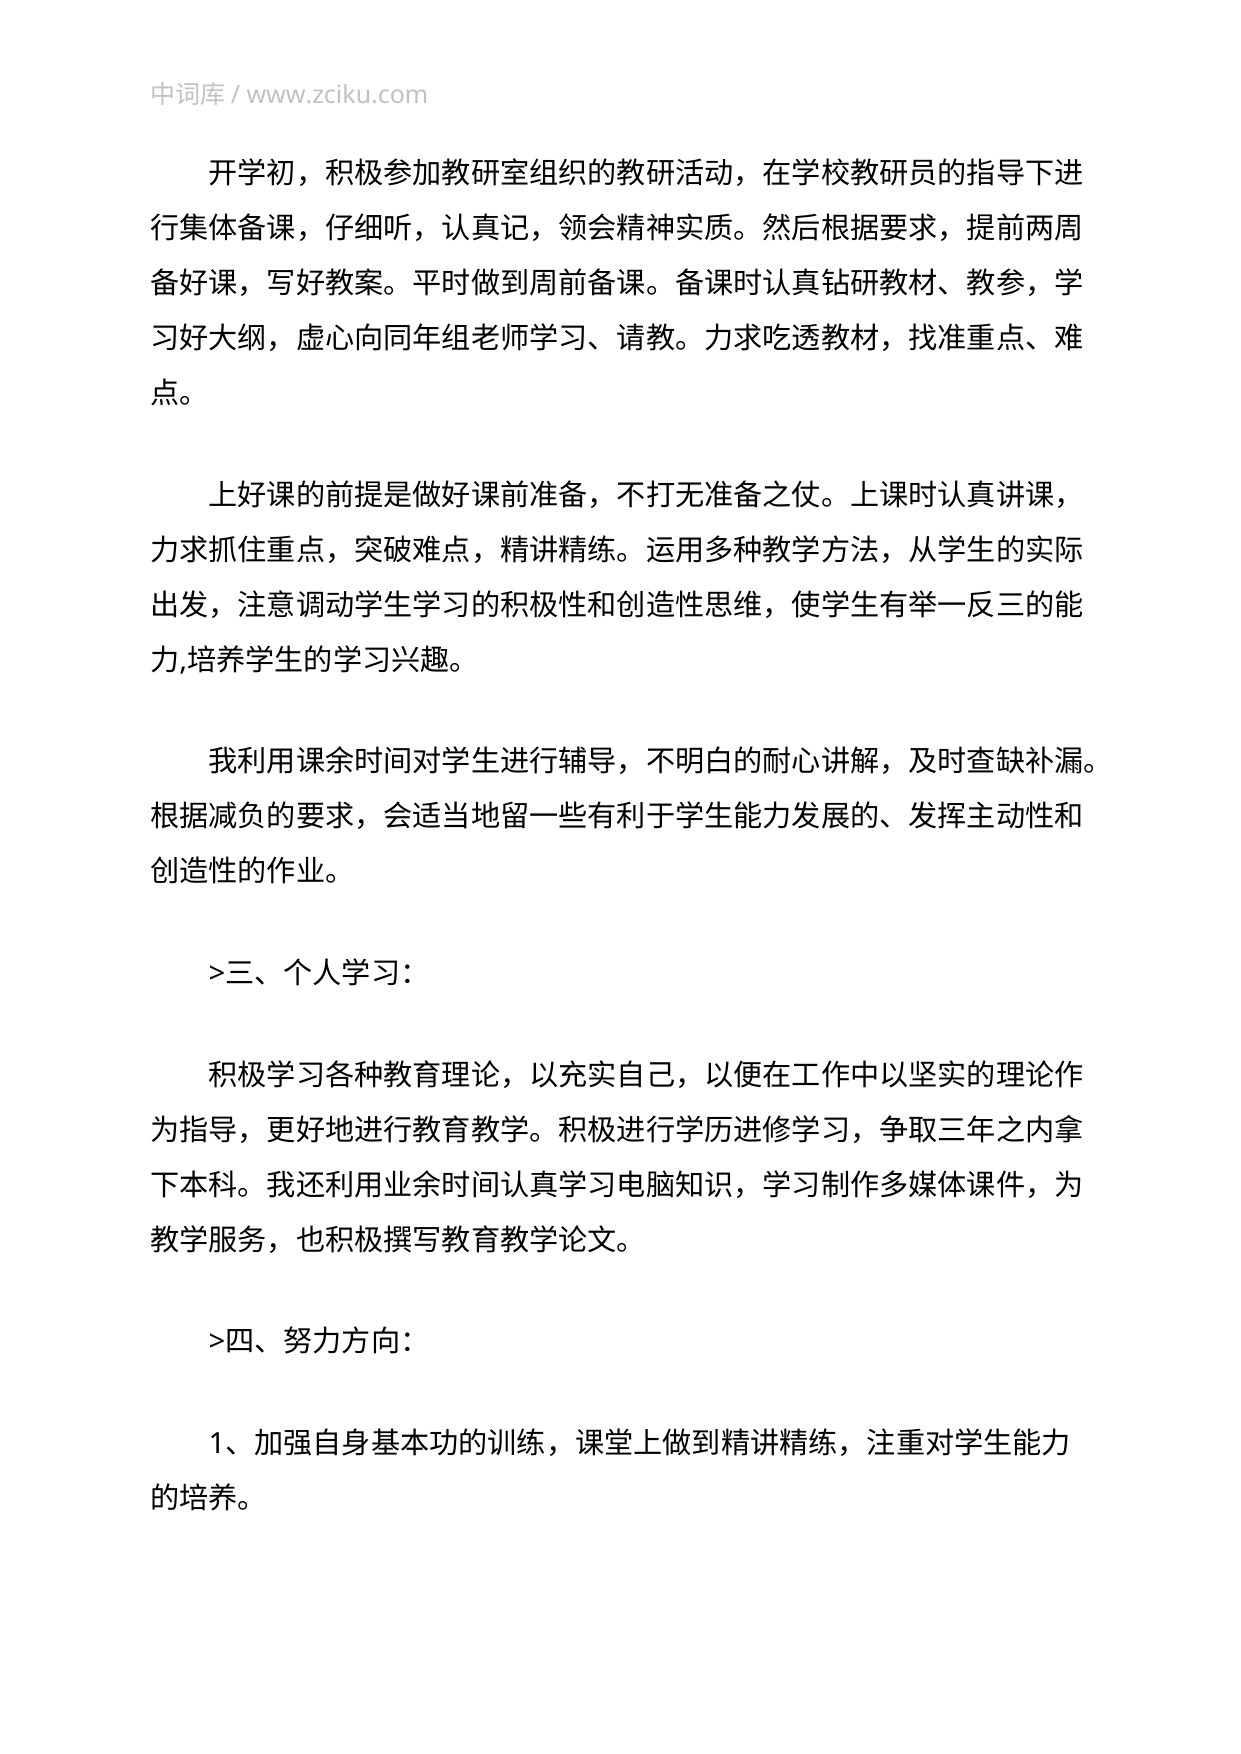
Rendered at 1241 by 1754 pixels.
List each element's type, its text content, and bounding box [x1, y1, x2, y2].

text 1、加强自身基本功的训练，课堂上做到精讲精练，注重对学生能力的培养。 [150, 1420, 1090, 1517]
text 积极学习各种教育理论，以充实自己，以便在工作中以坚实的理论作为指导，更好地进行教育教学。积极进行学历进修学习，争取三年之内拿下本科。我还利用业余时间认真学习电脑知识，学习制作多媒体课件，为教学服务，也积极撰写教育教学论文。 [150, 1052, 1090, 1258]
text 我利用课余时间对学生进行辅导，不明白的耐心讲解，及时查缺补漏。根据减负的要求，会适当地留一些有利于学生能力发展的、发挥主动性和创造性的作业。 [150, 738, 1090, 890]
text 上好课的前提是做好课前准备，不打无准备之仗。上课时认真讲课，力求抓住重点，突破难点，精讲精练。运用多种教学方法，从学生的实际出发，注意调动学生学习的积极性和创造性思维，使学生有举一反三的能力,培养学生的学习兴趣。 [150, 471, 1090, 678]
text >三、个人学习： [150, 949, 1090, 992]
text >四、努力方向： [150, 1318, 1090, 1360]
text 开学初，积极参加教研室组织的教研活动，在学校教研员的指导下进行集体备课，仔细听，认真记，领会精神实质。然后根据要求，提前两周备好课，写好教案。平时做到周前备课。备课时认真钻研教材、教参，学习好大纲，虚心向同年组老师学习、请教。力求吃透教材，找准重点、难点。 [150, 150, 1090, 412]
